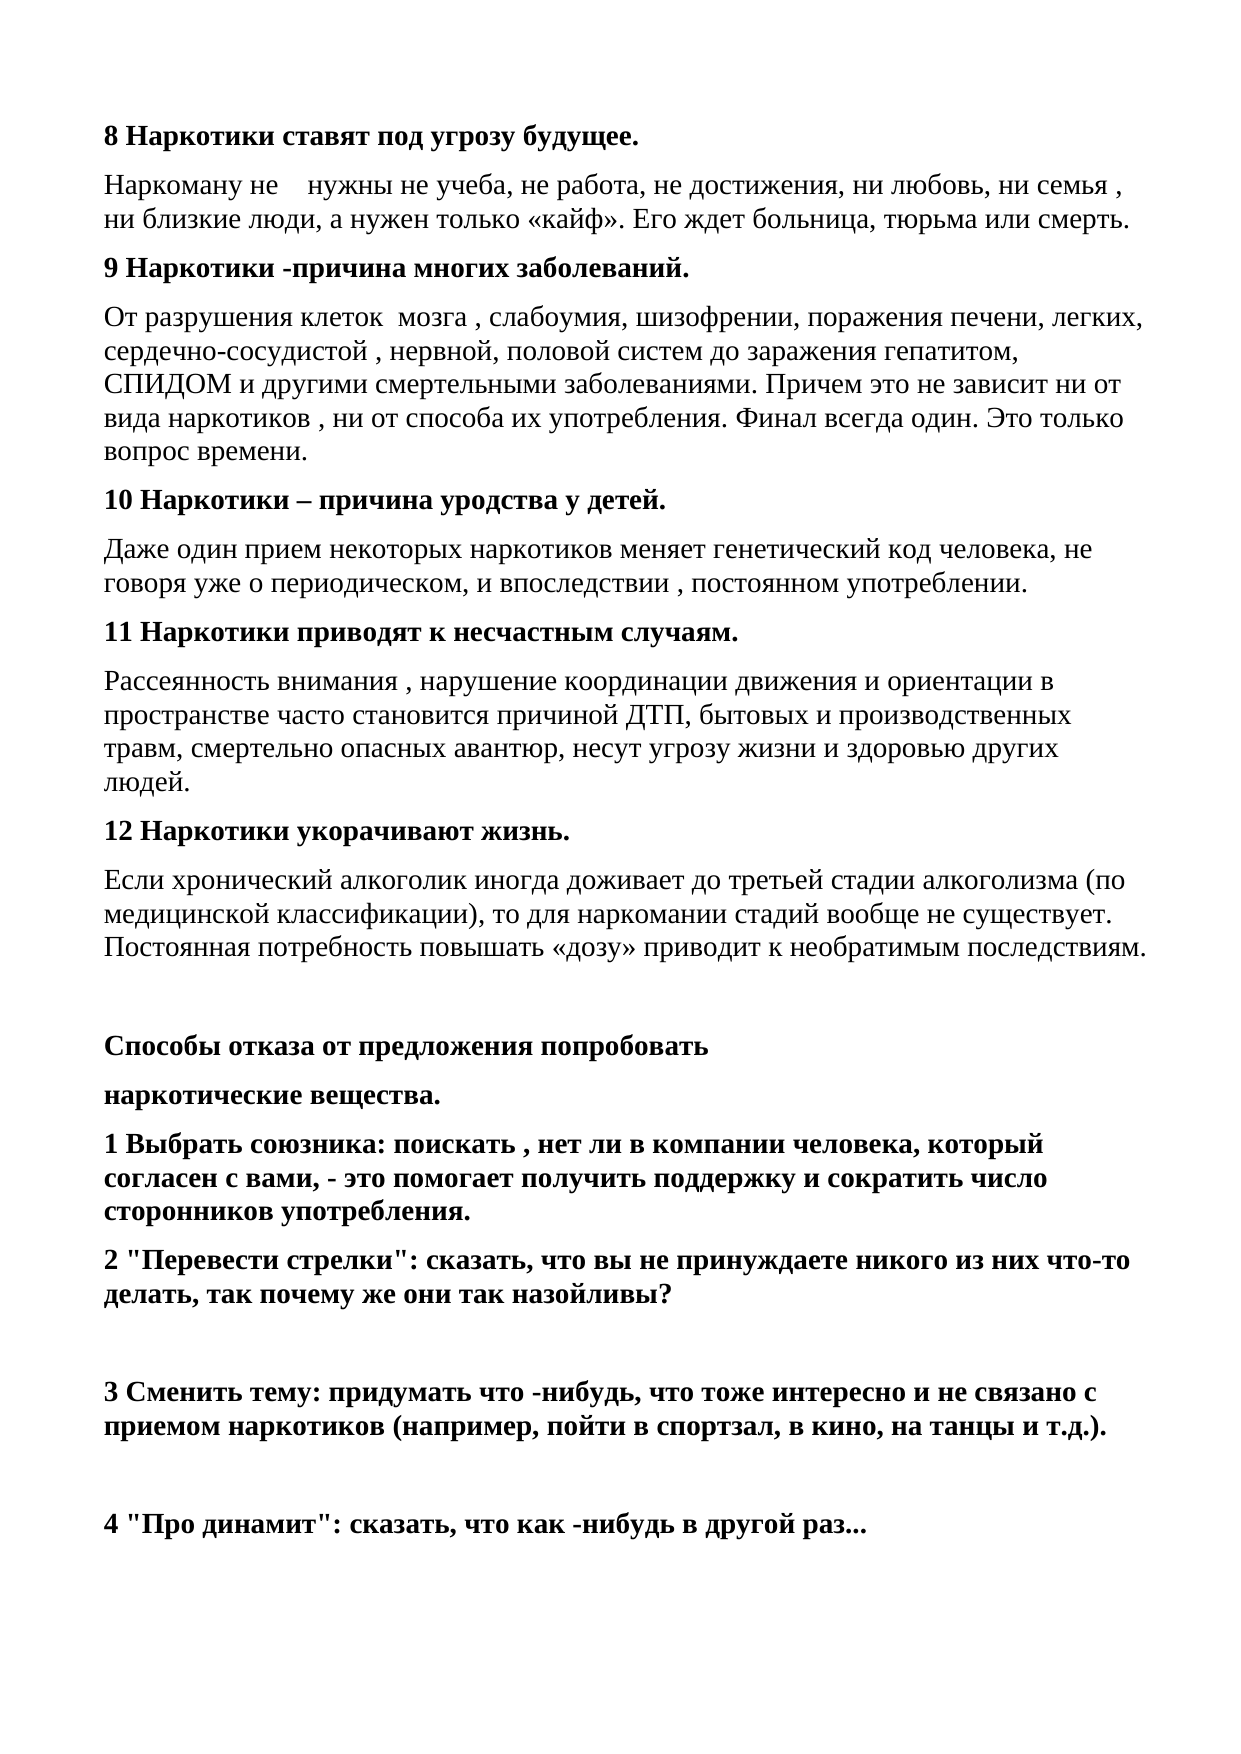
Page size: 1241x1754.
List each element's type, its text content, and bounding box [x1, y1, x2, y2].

text Даже один прием некоторых наркотиков меняет генетический код человека, не говоря уже о периодическом, и впоследствии , постоянном употреблении. [103, 532, 1152, 599]
text 9 Наркотики -причина многих заболеваний. [103, 250, 1152, 283]
text Если хронический алкоголик иногда доживает до третьей стадии алкоголизма (по медицинской классификации), то для наркомании стадий вообще не существует. Постоянная потребность повышать «дозу» приводит к необратимым последствиям. [103, 862, 1152, 963]
text Способы отказа от предложения попробовать [103, 1028, 1152, 1061]
text 8 Наркотики ставят под угрозу будущее. [103, 118, 1152, 152]
text 2 "Перевести стрелки": сказать, что вы не принуждаете никого из них что-то делать, так почему же они так назойливы? [103, 1242, 1152, 1309]
text 11 Наркотики приводят к несчастным случаям. [103, 614, 1152, 648]
text От разрушения клеток мозга , слабоумия, шизофрении, поражения печени, легких, сердечно-сосудистой , нервной, половой систем до заражения гепатитом, СПИДОМ и другими смертельными заболеваниями. Причем это не зависит ни от вида наркотиков , ни от способа их употребления. Финал всегда один. Это только вопрос времени. [103, 299, 1152, 467]
text 1 Выбрать союзника: поискать , нет ли в компании человека, который согласен с вами, - это помогает получить поддержку и сократить число сторонников употребления. [103, 1126, 1152, 1227]
text 3 Сменить тему: придумать что -нибудь, что тоже интересно и не связано с приемом наркотиков (например, пойти в спортзал, в кино, на танцы и т.д.). [103, 1374, 1152, 1441]
text Рассеянность внимания , нарушение координации движения и ориентации в пространстве часто становится причиной ДТП, бытовых и производственных травм, смертельно опасных авантюр, несут угрозу жизни и здоровью других людей. [103, 663, 1152, 798]
text Наркоману не нужны не учеба, не работа, не достижения, ни любовь, ни семья , ни близкие люди, а нужен только «кайф». Его ждет больница, тюрьма или смерть. [103, 167, 1152, 234]
text 12 Наркотики укорачивают жизнь. [103, 813, 1152, 847]
text наркотические вещества. [103, 1077, 1152, 1111]
text 10 Наркотики – причина уродства у детей. [103, 482, 1152, 516]
text 4 "Про динамит": сказать, что как -нибудь в другой раз... [103, 1506, 1152, 1540]
